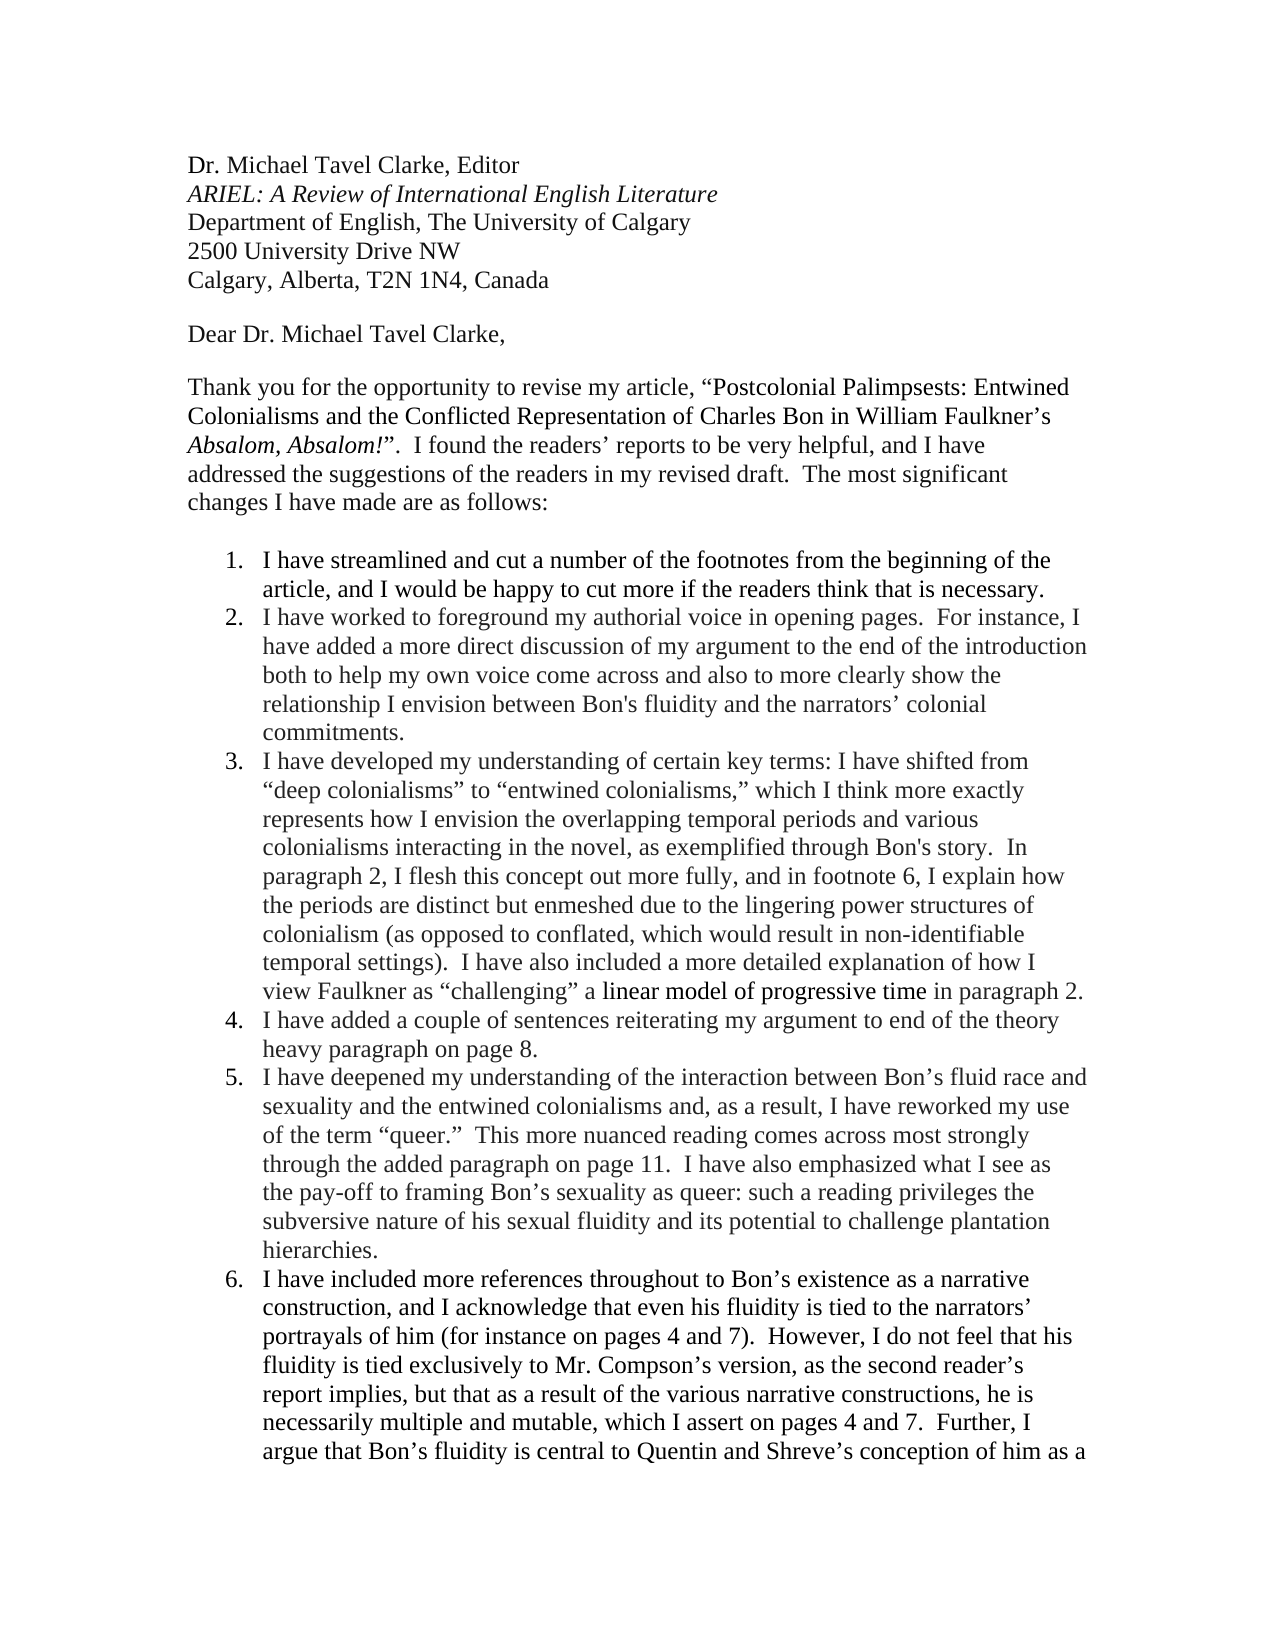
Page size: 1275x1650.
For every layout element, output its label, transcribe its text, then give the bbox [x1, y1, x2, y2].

list I have added a couple of sentences reiterating my argument to end of the theory heavy paragraph on page 8. [225, 1005, 1087, 1062]
text 2500 University Drive NW [187, 236, 1087, 265]
list I have developed my understanding of certain key terms: I have shifted from “deep colonialisms” to “entwined colonialisms,” which I think more exactly represents how I envision the overlapping temporal periods and various colonialisms interacting in the novel, as exemplified through Bon's story. In paragraph 2, I flesh this concept out more fully, and in footnote 6, I explain how the periods are distinct but enmeshed due to the lingering power structures of colonialism (as opposed to conflated, which would result in non-identifiable temporal settings). I have also included a more detailed explanation of how I view Faulkner as “challenging” a linear model of progressive time in paragraph 2. [225, 746, 1087, 1005]
list I have worked to foreground my authorial voice in opening pages. For instance, I have added a more direct discussion of my argument to the end of the introduction both to help my own voice come across and also to more clearly show the relationship I envision between Bon's fluidity and the narrators’ colonial commitments. [225, 602, 1087, 746]
text Thank you for the opportunity to revise my article, “Postcolonial Palimpsests: Entwined Colonialisms and the Conflicted Representation of Charles Bon in William Faulkner’s Absalom, Absalom!”. I found the readers’ reports to be very helpful, and I have addressed the suggestions of the readers in my revised draft. The most significant changes I have made are as follows: [187, 372, 1087, 516]
text Dear Dr. Michael Tavel Clarke, [187, 319, 1087, 347]
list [225, 1264, 1087, 1465]
text Calgary, Alberta, T2N 1N4, Canada [187, 265, 1087, 294]
text ARIEL: A Review of International English Literature [187, 179, 1087, 207]
list I have streamlined and cut a number of the footnotes from the beginning of the article, and I would be happy to cut more if the readers think that is necessary. [225, 545, 1087, 602]
text Dr. Michael Tavel Clarke, Editor [187, 150, 1087, 179]
list I have deepened my understanding of the interaction between Bon’s fluid race and sexuality and the entwined colonialisms and, as a result, I have reworked my use of the term “queer.” This more nuanced reading comes across most strongly through the added paragraph on page 11. I have also emphasized what I see as the pay-off to framing Bon’s sexuality as queer: such a reading privileges the subversive nature of his sexual fluidity and its potential to challenge plantation hierarchies. [225, 1062, 1087, 1264]
text Department of English, The University of Calgary [187, 207, 1087, 236]
